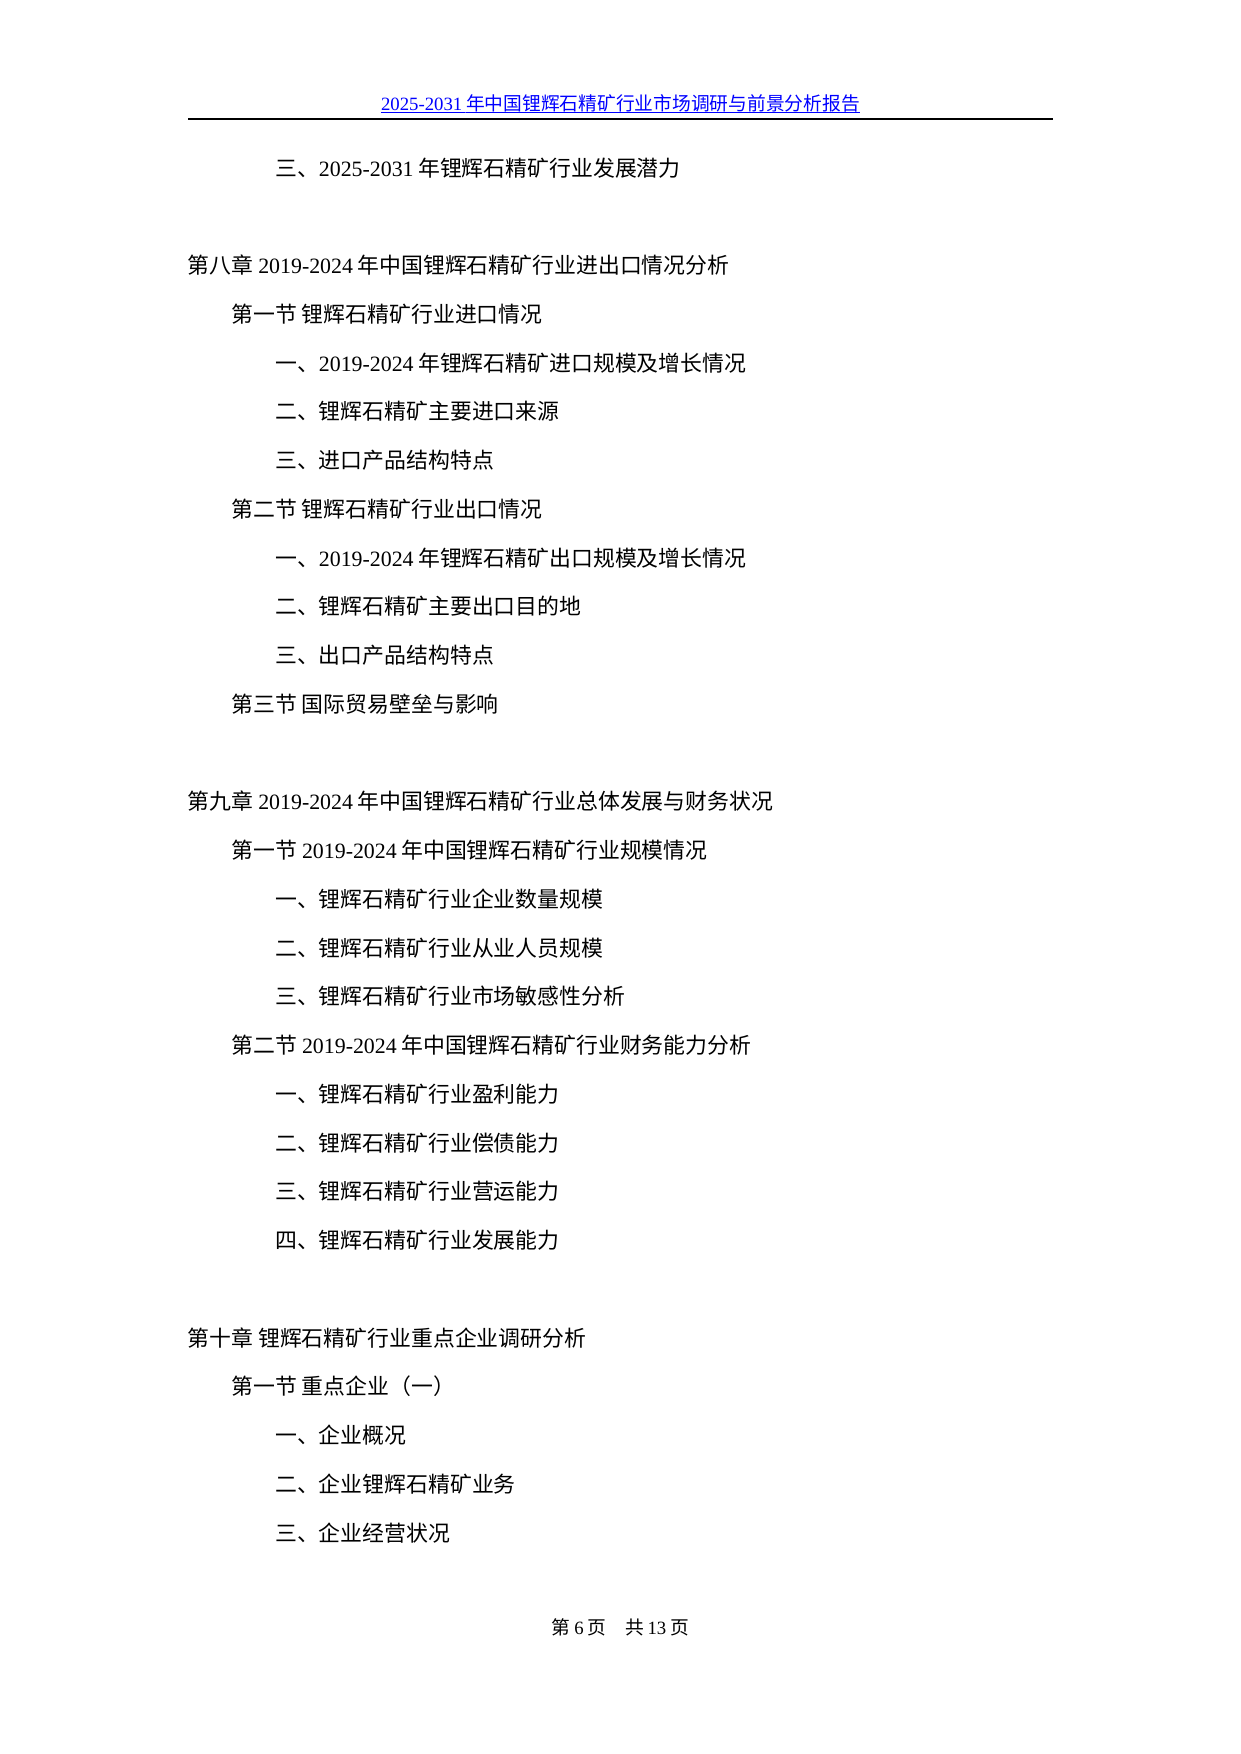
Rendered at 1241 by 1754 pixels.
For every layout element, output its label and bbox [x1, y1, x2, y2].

text [187, 150, 1053, 1548]
